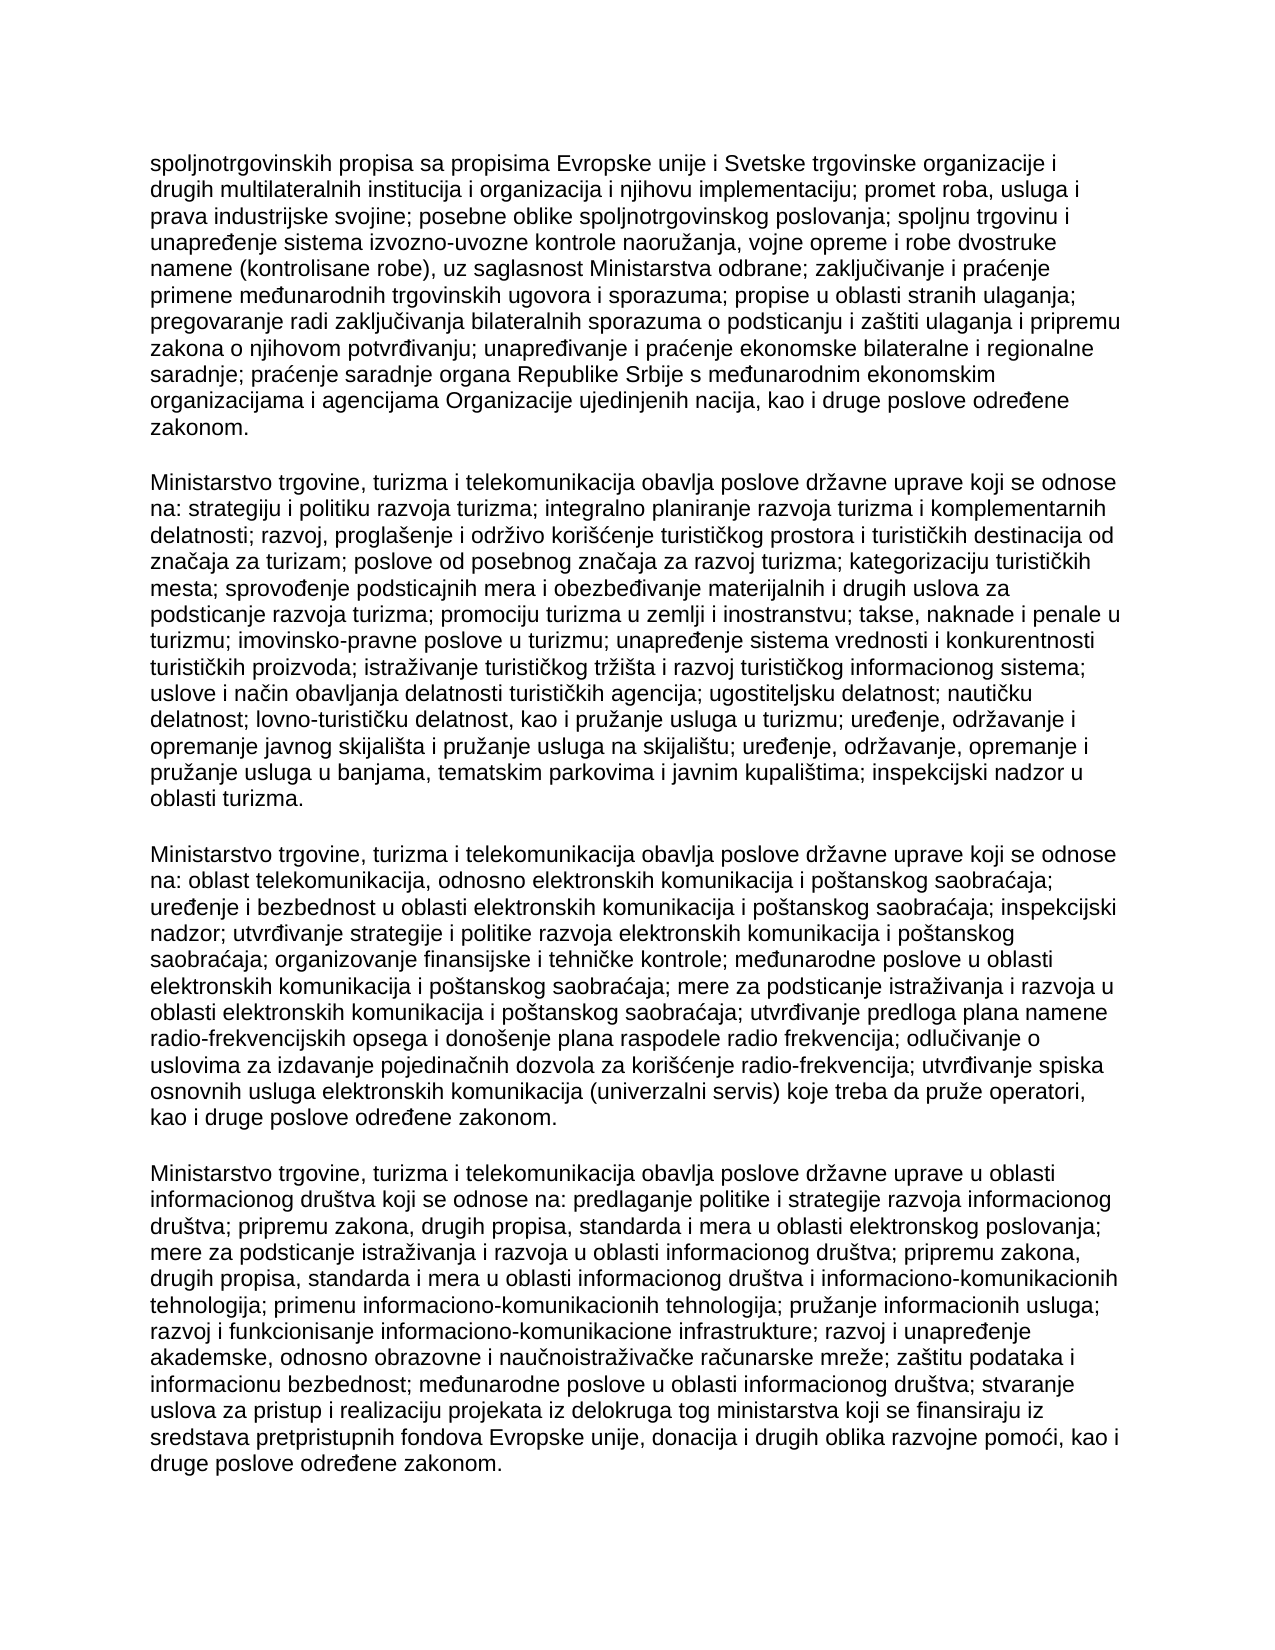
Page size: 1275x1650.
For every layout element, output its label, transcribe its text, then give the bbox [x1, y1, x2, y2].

text Ministarstvo trgovine, turizma i telekomunikacija obavlja poslove državne uprave koji se odnose na: oblast telekomunikacija, odnosno elektronskih komunikacija i poštanskog saobraćaja; uređenje i bezbednost u oblasti elektronskih komunikacija i poštanskog saobraćaja; inspekcijski nadzor; utvrđivanje strategije i politike razvoja elektronskih komunikacija i poštanskog saobraćaja; organizovanje finansijske i tehničke kontrole; međunarodne poslove u oblasti elektronskih komunikacija i poštanskog saobraćaja; mere za podsticanje istraživanja i razvoja u oblasti elektronskih komunikacija i poštanskog saobraćaja; utvrđivanje predloga plana namene radio-frekvencijskih opsega i donošenje plana raspodele radio frekvencija; odlučivanje o uslovima za izdavanje pojedinačnih dozvola za korišćenje radio-frekvencija; utvrđivanje spiska osnovnih usluga elektronskih komunikacija (univerzalni servis) koje treba da pruže operatori, kao i druge poslove određene zakonom. [150, 841, 1125, 1131]
text Ministarstvo trgovine, turizma i telekomunikacija obavlja poslove državne uprave u oblasti informacionog društva koji se odnose na: predlaganje politike i strategije razvoja informacionog društva; pripremu zakona, drugih propisa, standarda i mera u oblasti elektronskog poslovanja; mere za podsticanje istraživanja i razvoja u oblasti informacionog društva; pripremu zakona, drugih propisa, standarda i mera u oblasti informacionog društva i informaciono-komunikacionih tehnologija; primenu informaciono-komunikacionih tehnologija; pružanje informacionih usluga; razvoj i funkcionisanje informaciono-komunikacione infrastrukture; razvoj i unapređenje akademske, odnosno obrazovne i naučnoistraživačke računarske mreže; zaštitu podataka i informacionu bezbednost; međunarodne poslove u oblasti informacionog društva; stvaranje uslova za pristup i realizaciju projekata iz delokruga tog ministarstva koji se finansiraju iz sredstava pretpristupnih fondova Evropske unije, donacija i drugih oblika razvojne pomoći, kao i druge poslove određene zakonom. [150, 1160, 1125, 1476]
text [150, 150, 1125, 440]
text Ministarstvo trgovine, turizma i telekomunikacija obavlja poslove državne uprave koji se odnose na: strategiju i politiku razvoja turizma; integralno planiranje razvoja turizma i komplementarnih delatnosti; razvoj, proglašenje i održivo korišćenje turističkog prostora i turističkih destinacija od značaja za turizam; poslove od posebnog značaja za razvoj turizma; kategorizaciju turističkih mesta; sprovođenje podsticajnih mera i obezbeđivanje materijalnih i drugih uslova za podsticanje razvoja turizma; promociju turizma u zemlji i inostranstvu; takse, naknade i penale u turizmu; imovinsko-pravne poslove u turizmu; unapređenje sistema vrednosti i konkurentnosti turističkih proizvoda; istraživanje turističkog tržišta i razvoj turističkog informacionog sistema; uslove i način obavljanja delatnosti turističkih agencija; ugostiteljsku delatnost; nautičku delatnost; lovno-turističku delatnost, kao i pružanje usluga u turizmu; uređenje, održavanje i opremanje javnog skijališta i pružanje usluga na skijalištu; uređenje, održavanje, opremanje i pružanje usluga u banjama, tematskim parkovima i javnim kupalištima; inspekcijski nadzor u oblasti turizma. [150, 469, 1125, 812]
